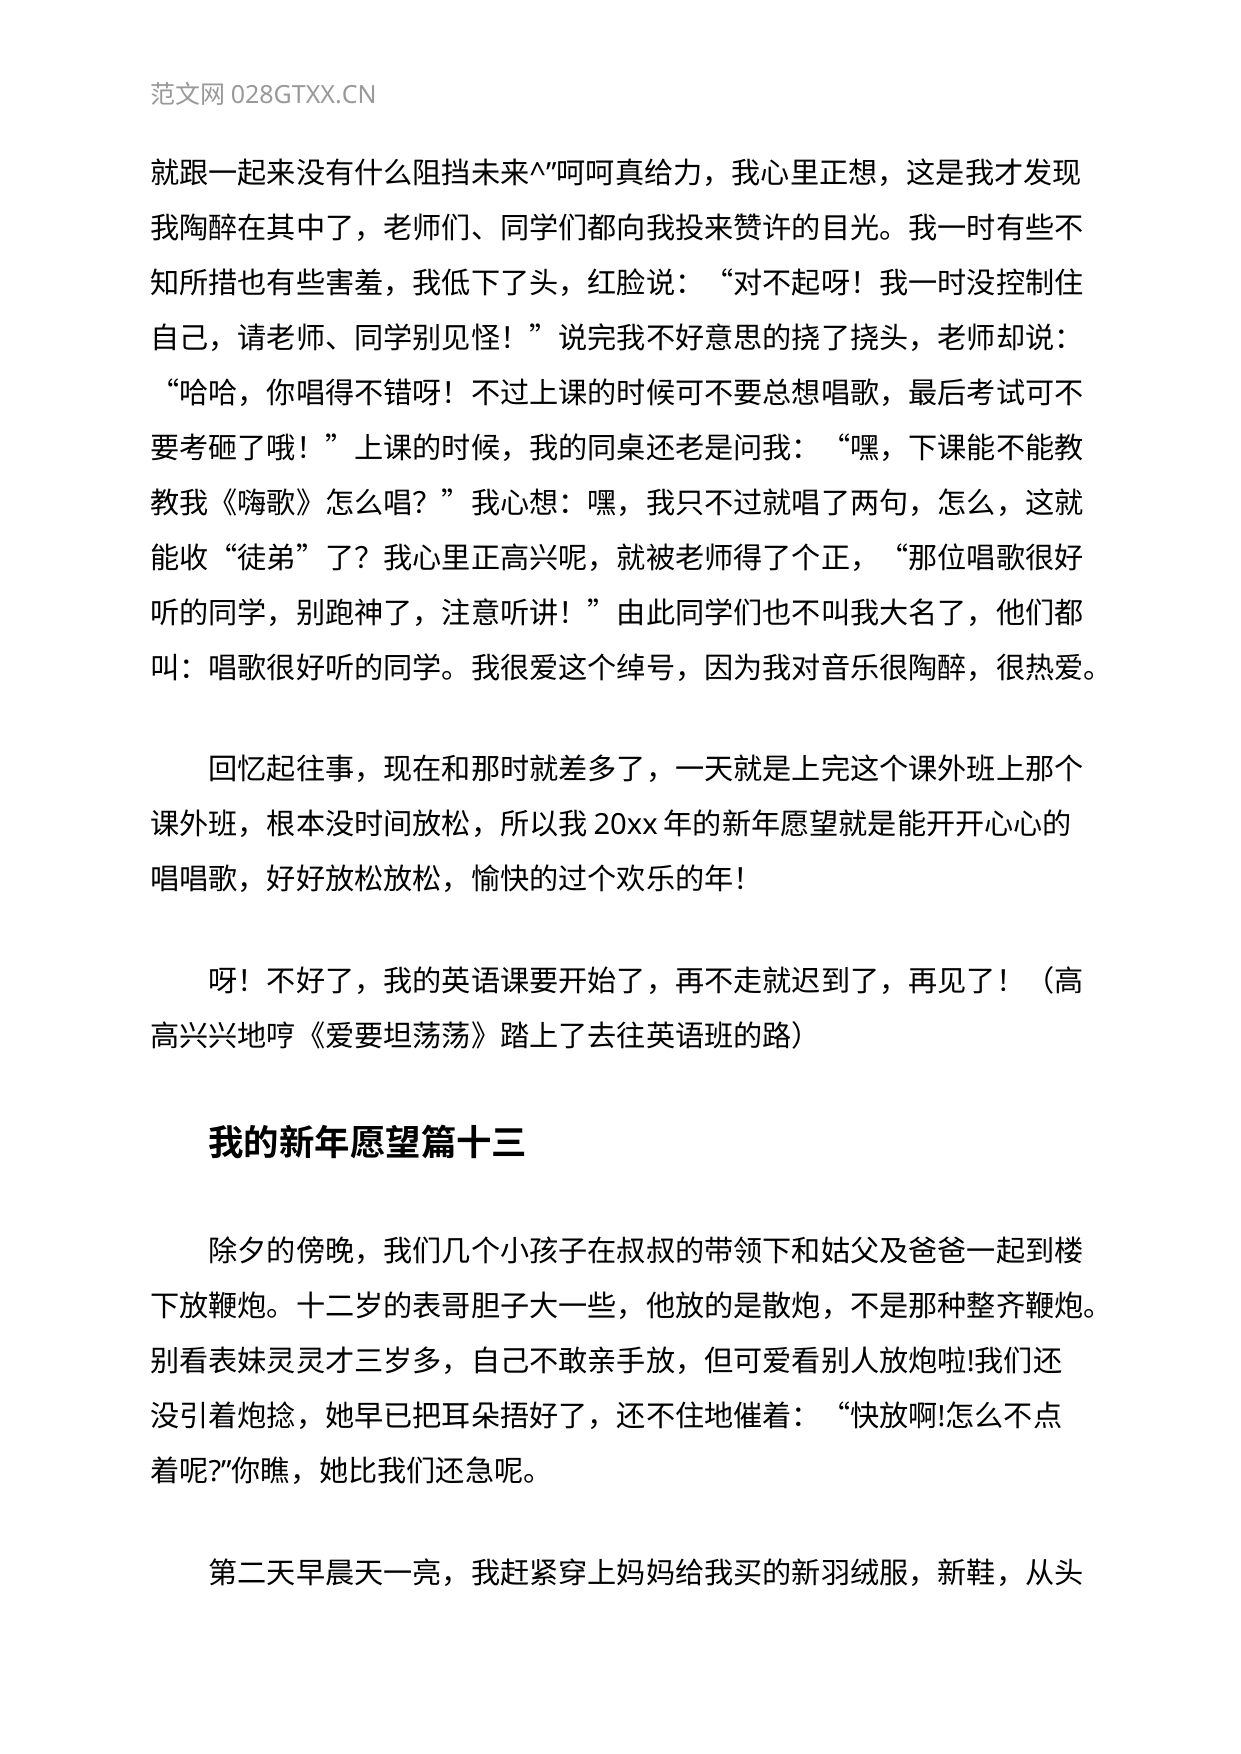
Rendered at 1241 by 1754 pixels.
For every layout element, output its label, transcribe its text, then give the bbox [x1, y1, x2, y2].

text 我的新年愿望篇十三 [150, 1114, 1090, 1166]
text 回忆起往事，现在和那时就差多了，一天就是上完这个课外班上那个课外班，根本没时间放松，所以我20xx年的新年愿望就是能开开心心的唱唱歌，好好放松放松，愉快的过个欢乐的年！ [150, 746, 1090, 898]
text 除夕的傍晚，我们几个小孩子在叔叔的带领下和姑父及爸爸一起到楼下放鞭炮。十二岁的表哥胆子大一些，他放的是散炮，不是那种整齐鞭炮。别看表妹灵灵才三岁多，自己不敢亲手放，但可爱看别人放炮啦!我们还没引着炮捻，她早已把耳朵捂好了，还不住地催着：“快放啊!怎么不点着呢?”你瞧，她比我们还急呢。 [150, 1228, 1090, 1490]
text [150, 1549, 1090, 1592]
text 呀！不好了，我的英语课要开始了，再不走就迟到了，再见了！（高高兴兴地哼《爱要坦荡荡》踏上了去往英语班的路） [150, 958, 1090, 1055]
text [150, 150, 1090, 686]
